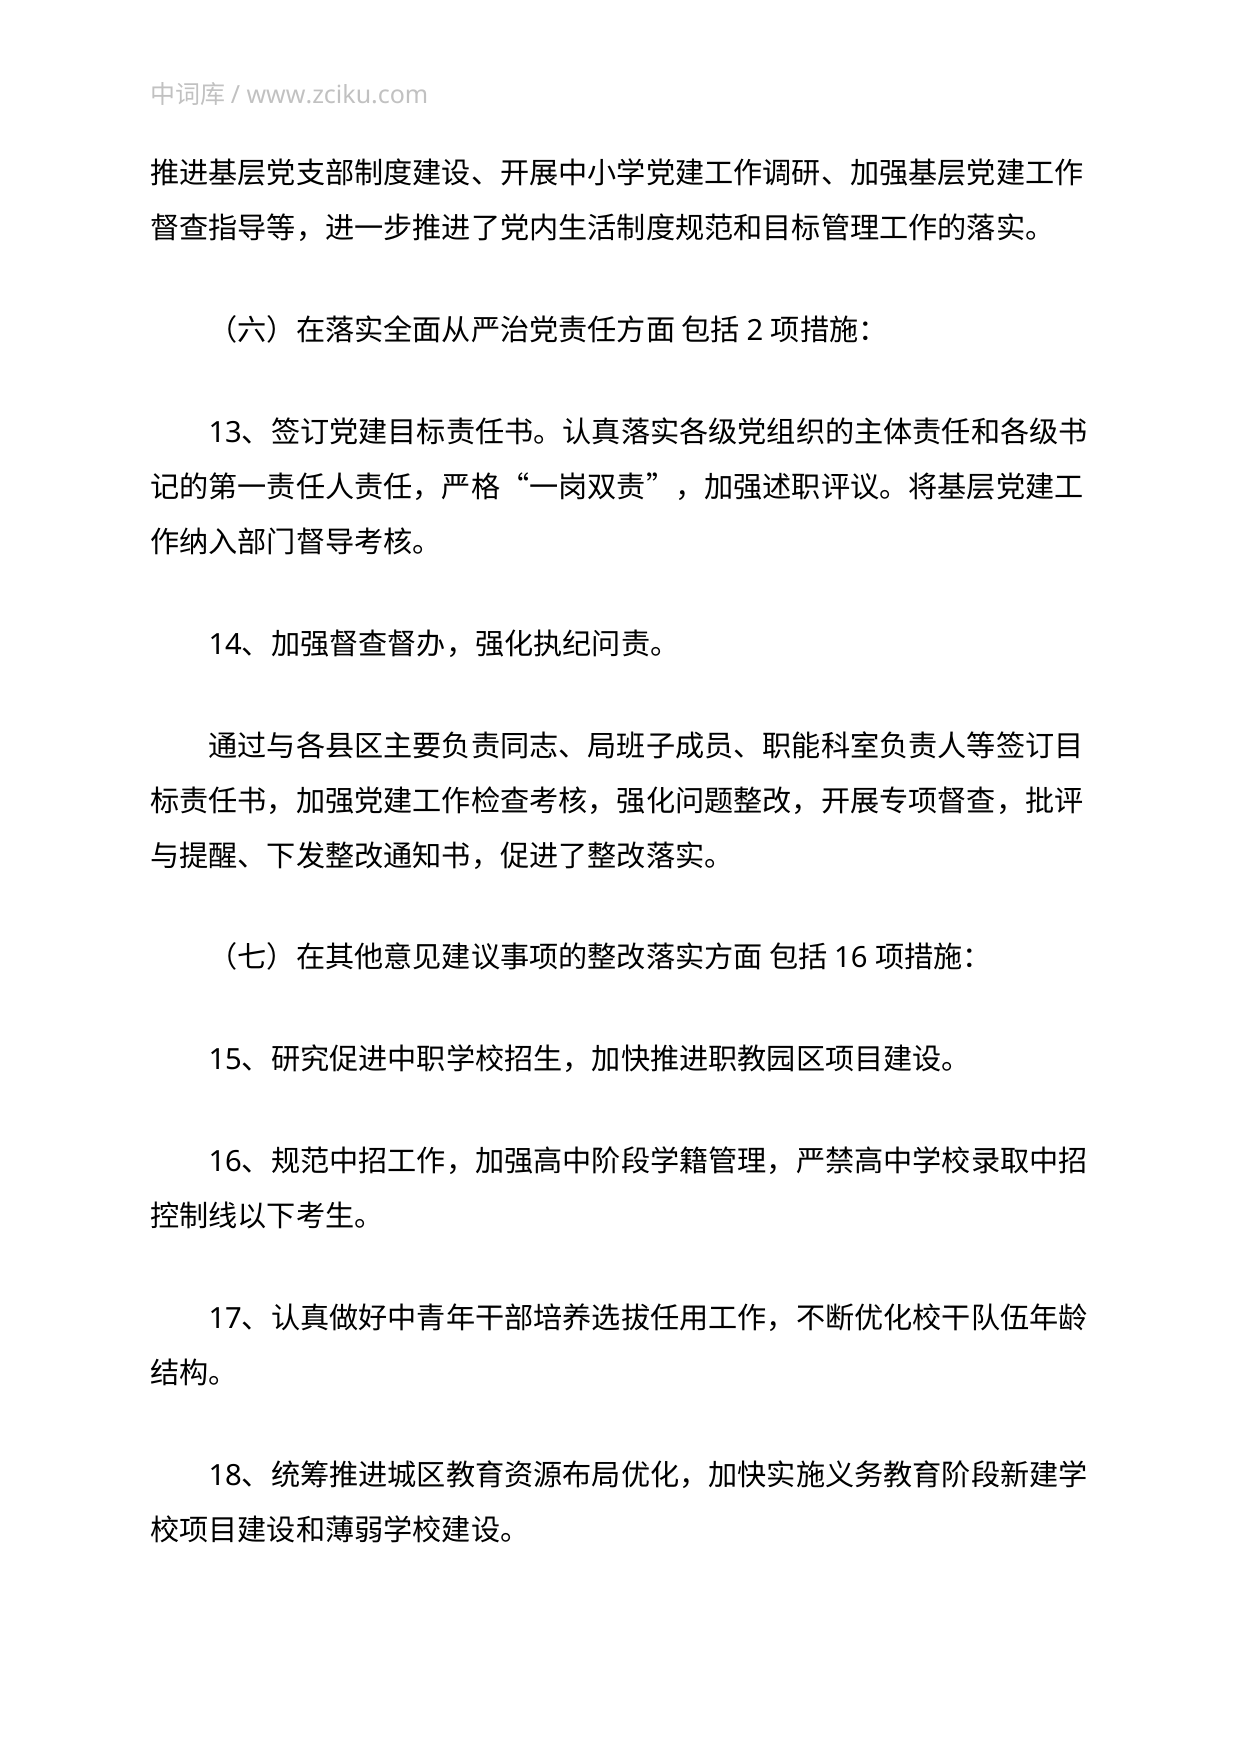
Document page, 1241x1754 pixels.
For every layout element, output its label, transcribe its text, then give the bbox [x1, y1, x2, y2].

text 15、研究促进中职学校招生，加快推进职教园区项目建设。 [150, 1036, 1090, 1078]
text 17、认真做好中青年干部培养选拔任用工作，不断优化校干队伍年龄结构。 [150, 1294, 1090, 1392]
text （七）在其他意见建议事项的整改落实方面 包括 16 项措施： [150, 934, 1090, 976]
text （六）在落实全面从严治党责任方面 包括 2 项措施： [150, 307, 1090, 349]
text 18、统筹推进城区教育资源布局优化，加快实施义务教育阶段新建学校项目建设和薄弱学校建设。 [150, 1451, 1090, 1549]
text 通过与各县区主要负责同志、局班子成员、职能科室负责人等签订目标责任书，加强党建工作检查考核，强化问题整改，开展专项督查，批评与提醒、下发整改通知书，促进了整改落实。 [150, 722, 1090, 874]
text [150, 150, 1090, 247]
text 16、规范中招工作，加强高中阶段学籍管理，严禁高中学校录取中招控制线以下考生。 [150, 1138, 1090, 1235]
text 13、签订党建目标责任书。认真落实各级党组织的主体责任和各级书记的第一责任人责任，严格“一岗双责”，加强述职评议。将基层党建工作纳入部门督导考核。 [150, 409, 1090, 561]
text 14、加强督查督办，强化执纪问责。 [150, 620, 1090, 663]
